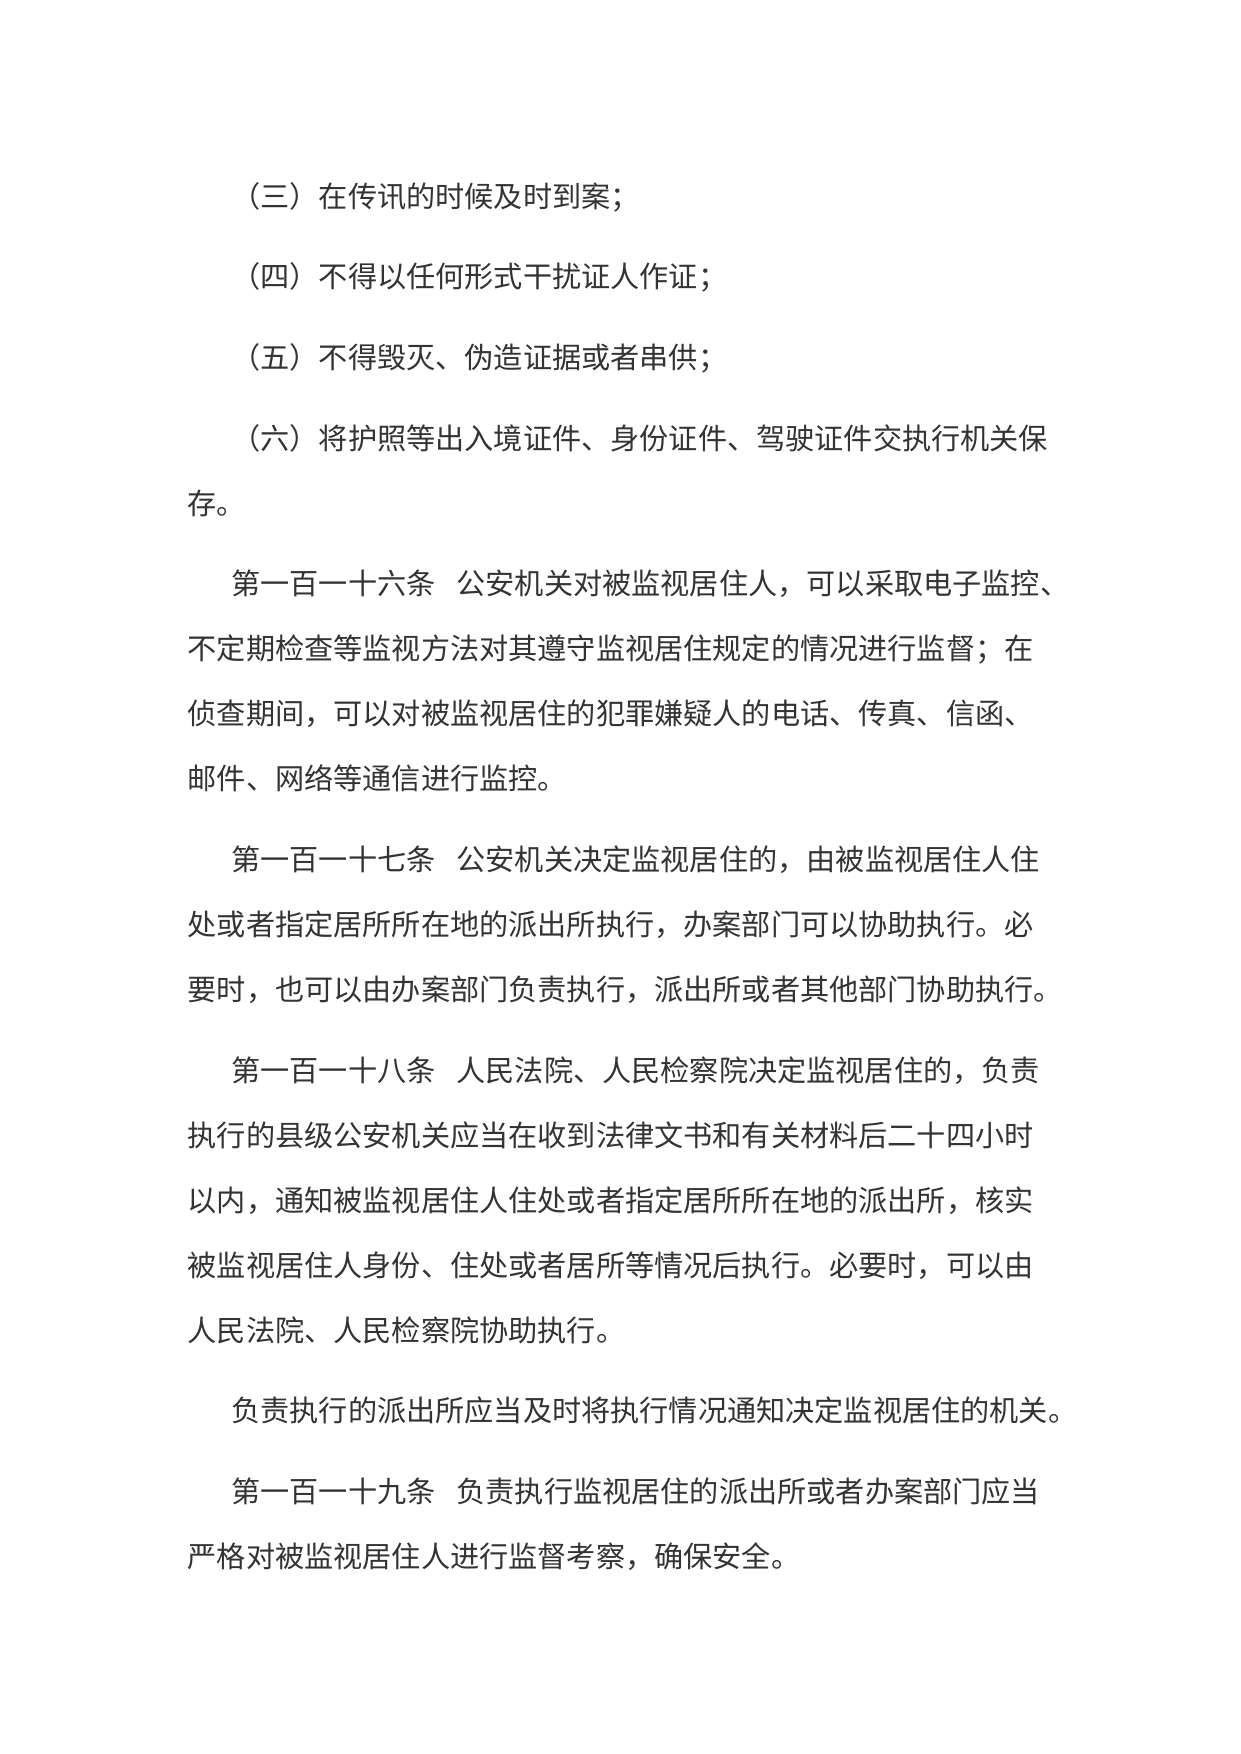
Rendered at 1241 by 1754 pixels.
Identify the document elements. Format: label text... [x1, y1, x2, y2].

text 第一百一十九条 负责执行监视居住的派出所或者办案部门应当严格对被监视居住人进行监督考察，确保安全。 [187, 1457, 1053, 1587]
text 第一百一十八条 人民法院、人民检察院决定监视居住的，负责执行的县级公安机关应当在收到法律文书和有关材料后二十四小时以内，通知被监视居住人住处或者指定居所所在地的派出所，核实被监视居住人身份、住处或者居所等情况后执行。必要时，可以由人民法院、人民检察院协助执行。 [187, 1036, 1053, 1361]
text （六）将护照等出入境证件、身份证件、驾驶证件交执行机关保存。 [187, 404, 1053, 534]
text 第一百一十七条 公安机关决定监视居住的，由被监视居住人住处或者指定居所所在地的派出所执行，办案部门可以协助执行。必要时，也可以由办案部门负责执行，派出所或者其他部门协助执行。 [187, 825, 1053, 1020]
text 负责执行的派出所应当及时将执行情况通知决定监视居住的机关。 [187, 1376, 1053, 1441]
text （四）不得以任何形式干扰证人作证； [187, 243, 1053, 308]
text 第一百一十六条 公安机关对被监视居住人，可以采取电子监控、不定期检查等监视方法对其遵守监视居住规定的情况进行监督；在侦查期间，可以对被监视居住的犯罪嫌疑人的电话、传真、信函、邮件、网络等通信进行监控。 [187, 549, 1053, 809]
text （五）不得毁灭、伪造证据或者串供； [187, 323, 1053, 388]
text （三）在传讯的时候及时到案； [187, 162, 1053, 227]
